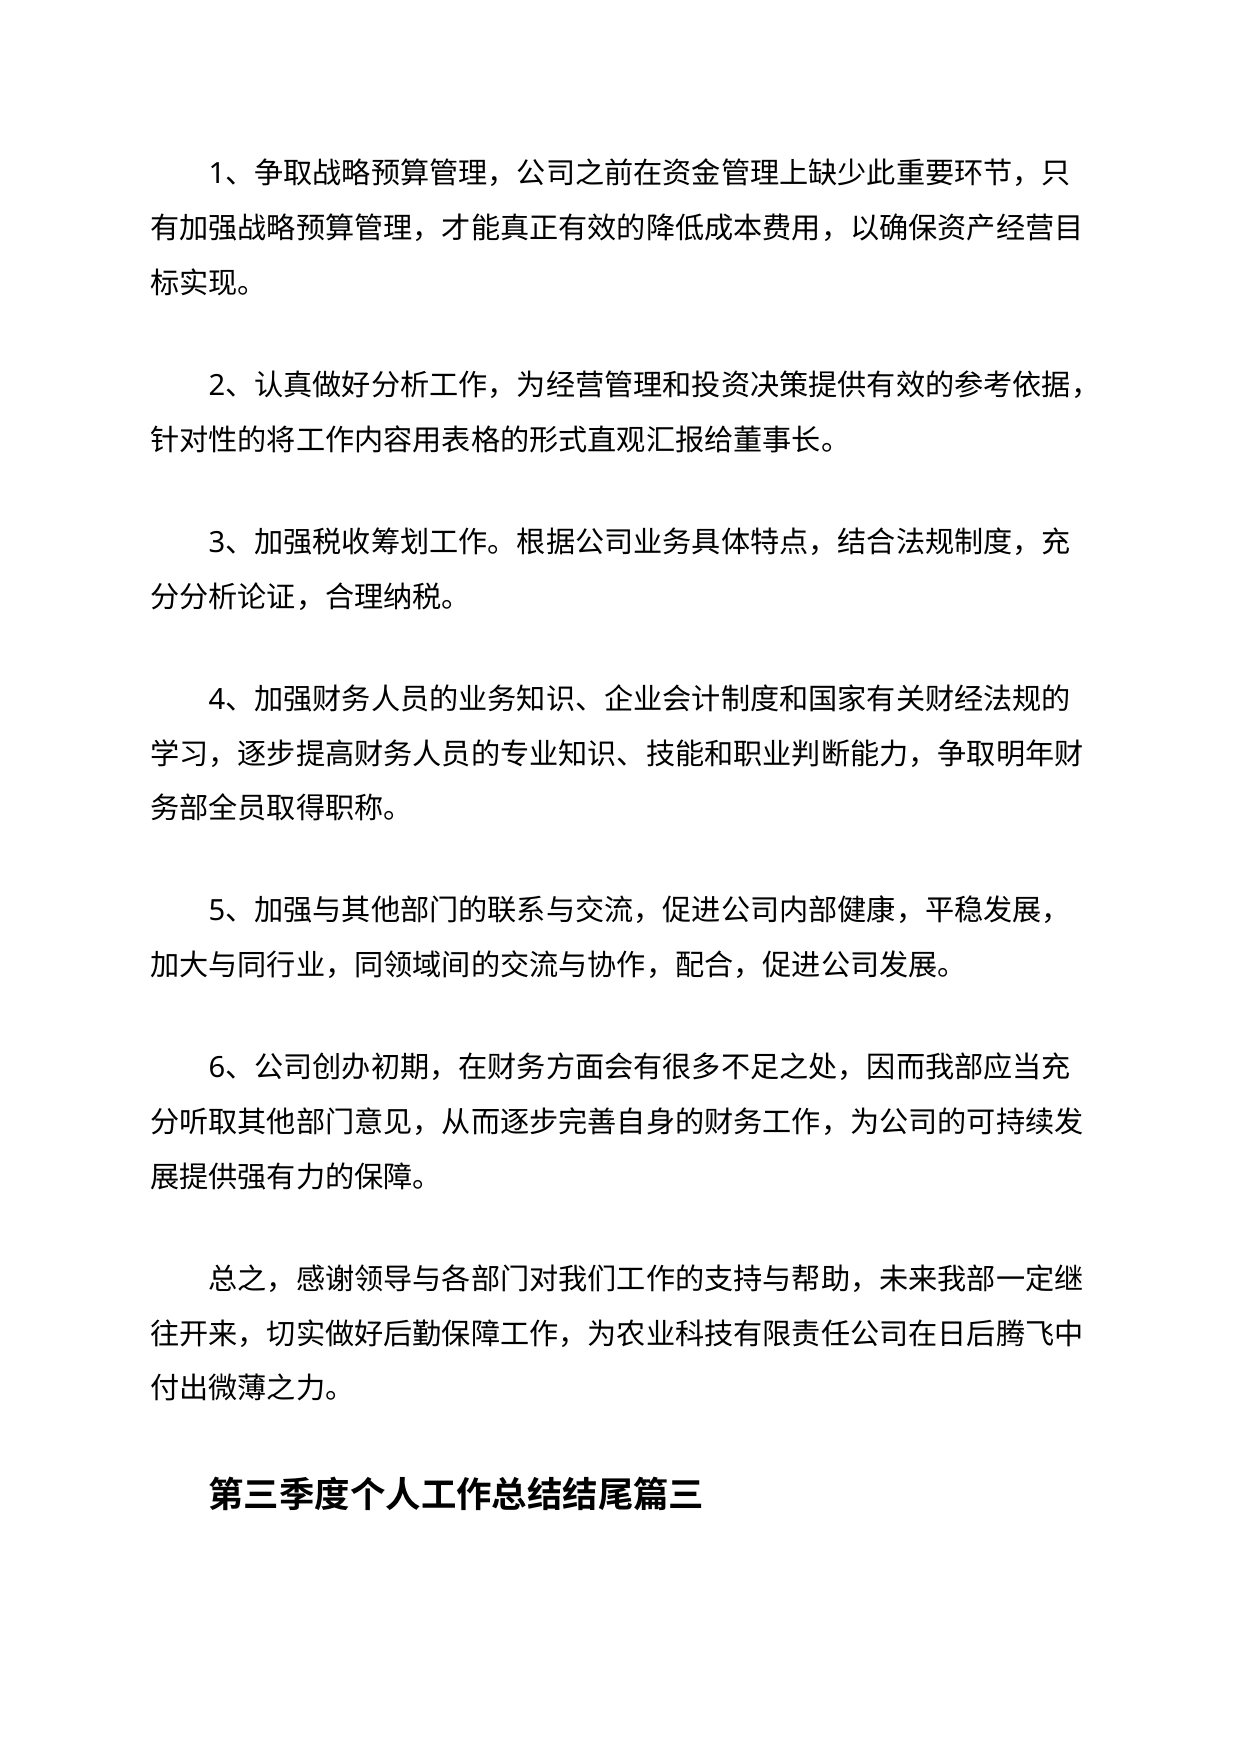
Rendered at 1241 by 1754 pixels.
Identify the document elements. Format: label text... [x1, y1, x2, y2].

text 第三季度个人工作总结结尾篇三 [150, 1467, 1090, 1518]
text 2、认真做好分析工作，为经营管理和投资决策提供有效的参考依据，针对性的将工作内容用表格的形式直观汇报给董事长。 [150, 362, 1090, 459]
text 1、争取战略预算管理，公司之前在资金管理上缺少此重要环节，只有加强战略预算管理，才能真正有效的降低成本费用，以确保资产经营目标实现。 [150, 150, 1090, 302]
text 4、加强财务人员的业务知识、企业会计制度和国家有关财经法规的学习，逐步提高财务人员的专业知识、技能和职业判断能力，争取明年财务部全员取得职称。 [150, 675, 1090, 827]
text 5、加强与其他部门的联系与交流，促进公司内部健康，平稳发展，加大与同行业，同领域间的交流与协作，配合，促进公司发展。 [150, 887, 1090, 984]
text 总之，感谢领导与各部门对我们工作的支持与帮助，未来我部一定继往开来，切实做好后勤保障工作，为农业科技有限责任公司在日后腾飞中付出微薄之力。 [150, 1255, 1090, 1407]
text 6、公司创办初期，在财务方面会有很多不足之处，因而我部应当充分听取其他部门意见，从而逐步完善自身的财务工作，为公司的可持续发展提供强有力的保障。 [150, 1044, 1090, 1196]
text 3、加强税收筹划工作。根据公司业务具体特点，结合法规制度，充分分析论证，合理纳税。 [150, 518, 1090, 616]
